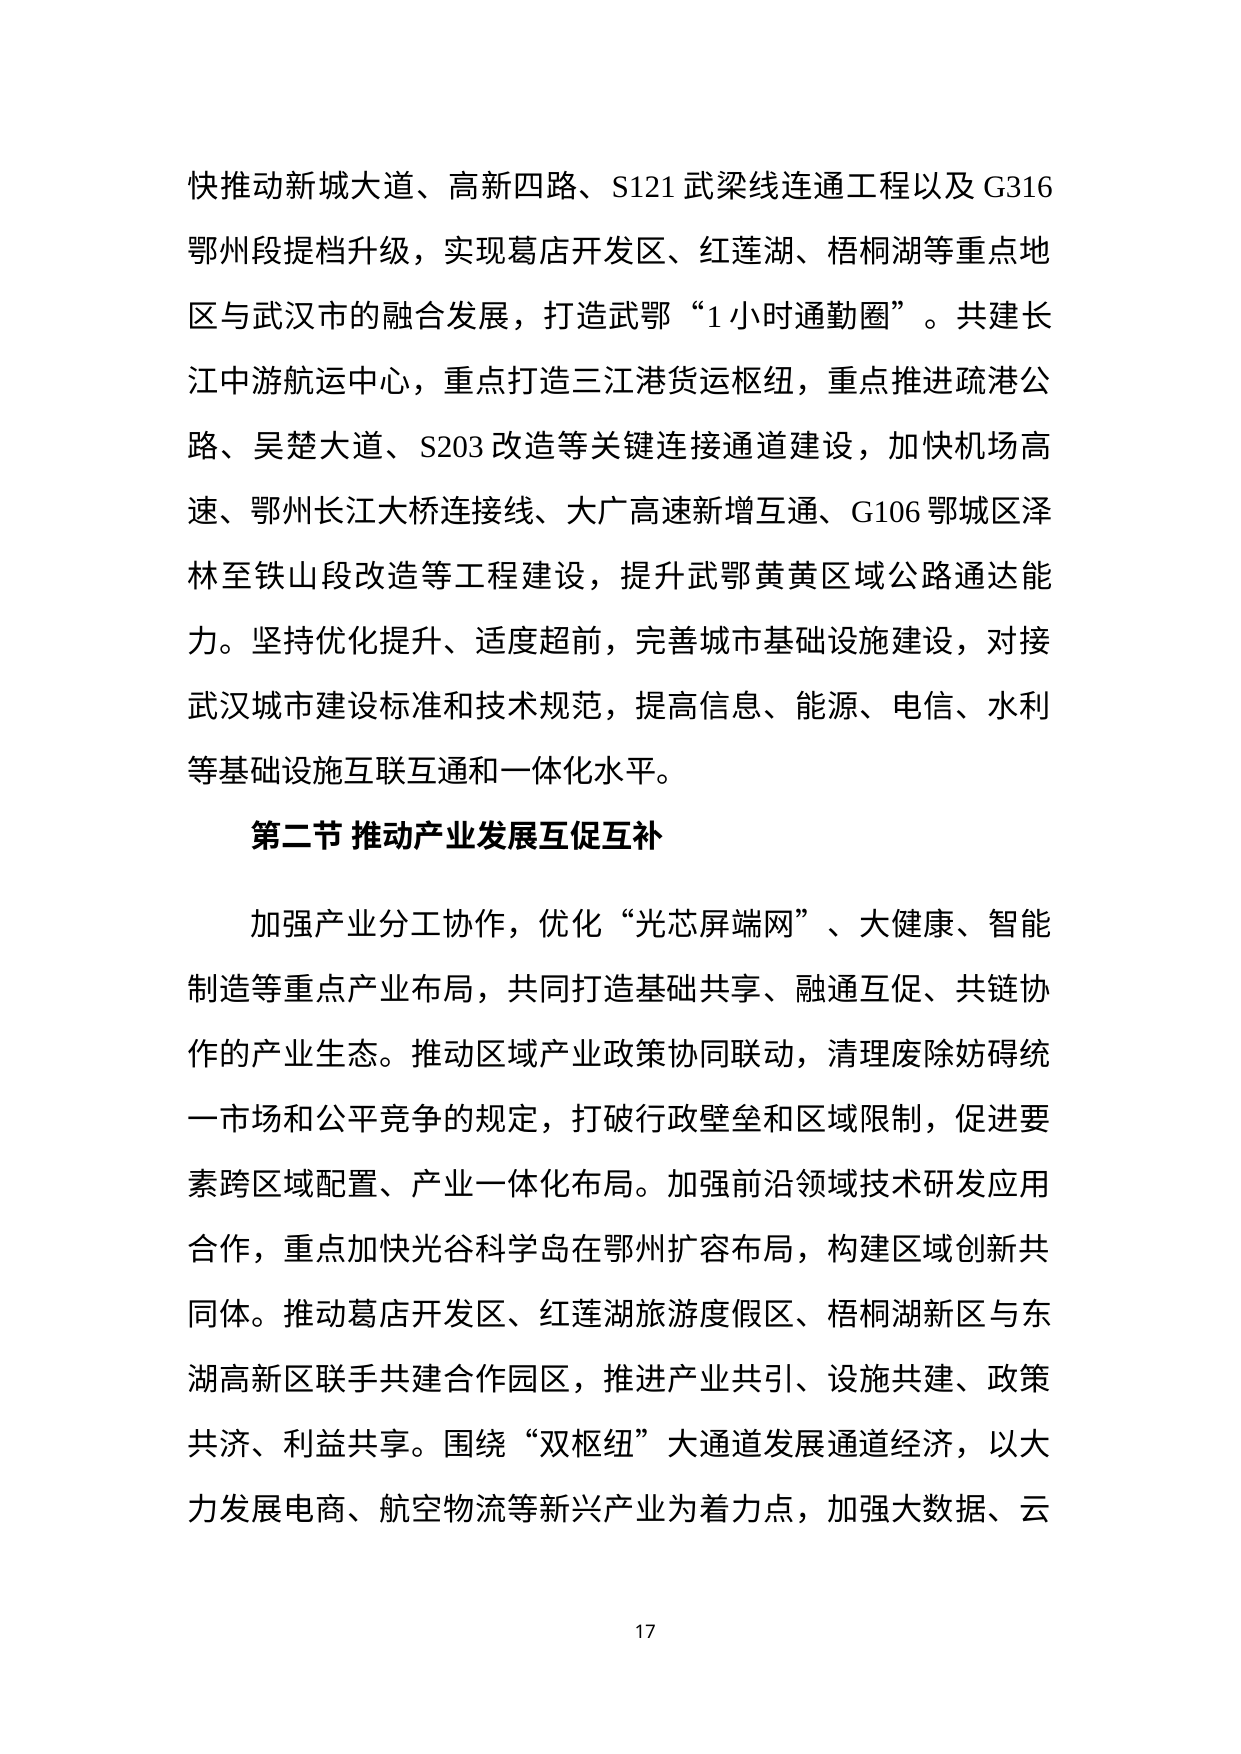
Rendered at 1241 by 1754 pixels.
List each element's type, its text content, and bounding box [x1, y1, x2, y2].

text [187, 889, 1053, 1539]
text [187, 151, 1053, 801]
subtitle 第二节 推动产业发展互促互补 [187, 801, 1053, 866]
